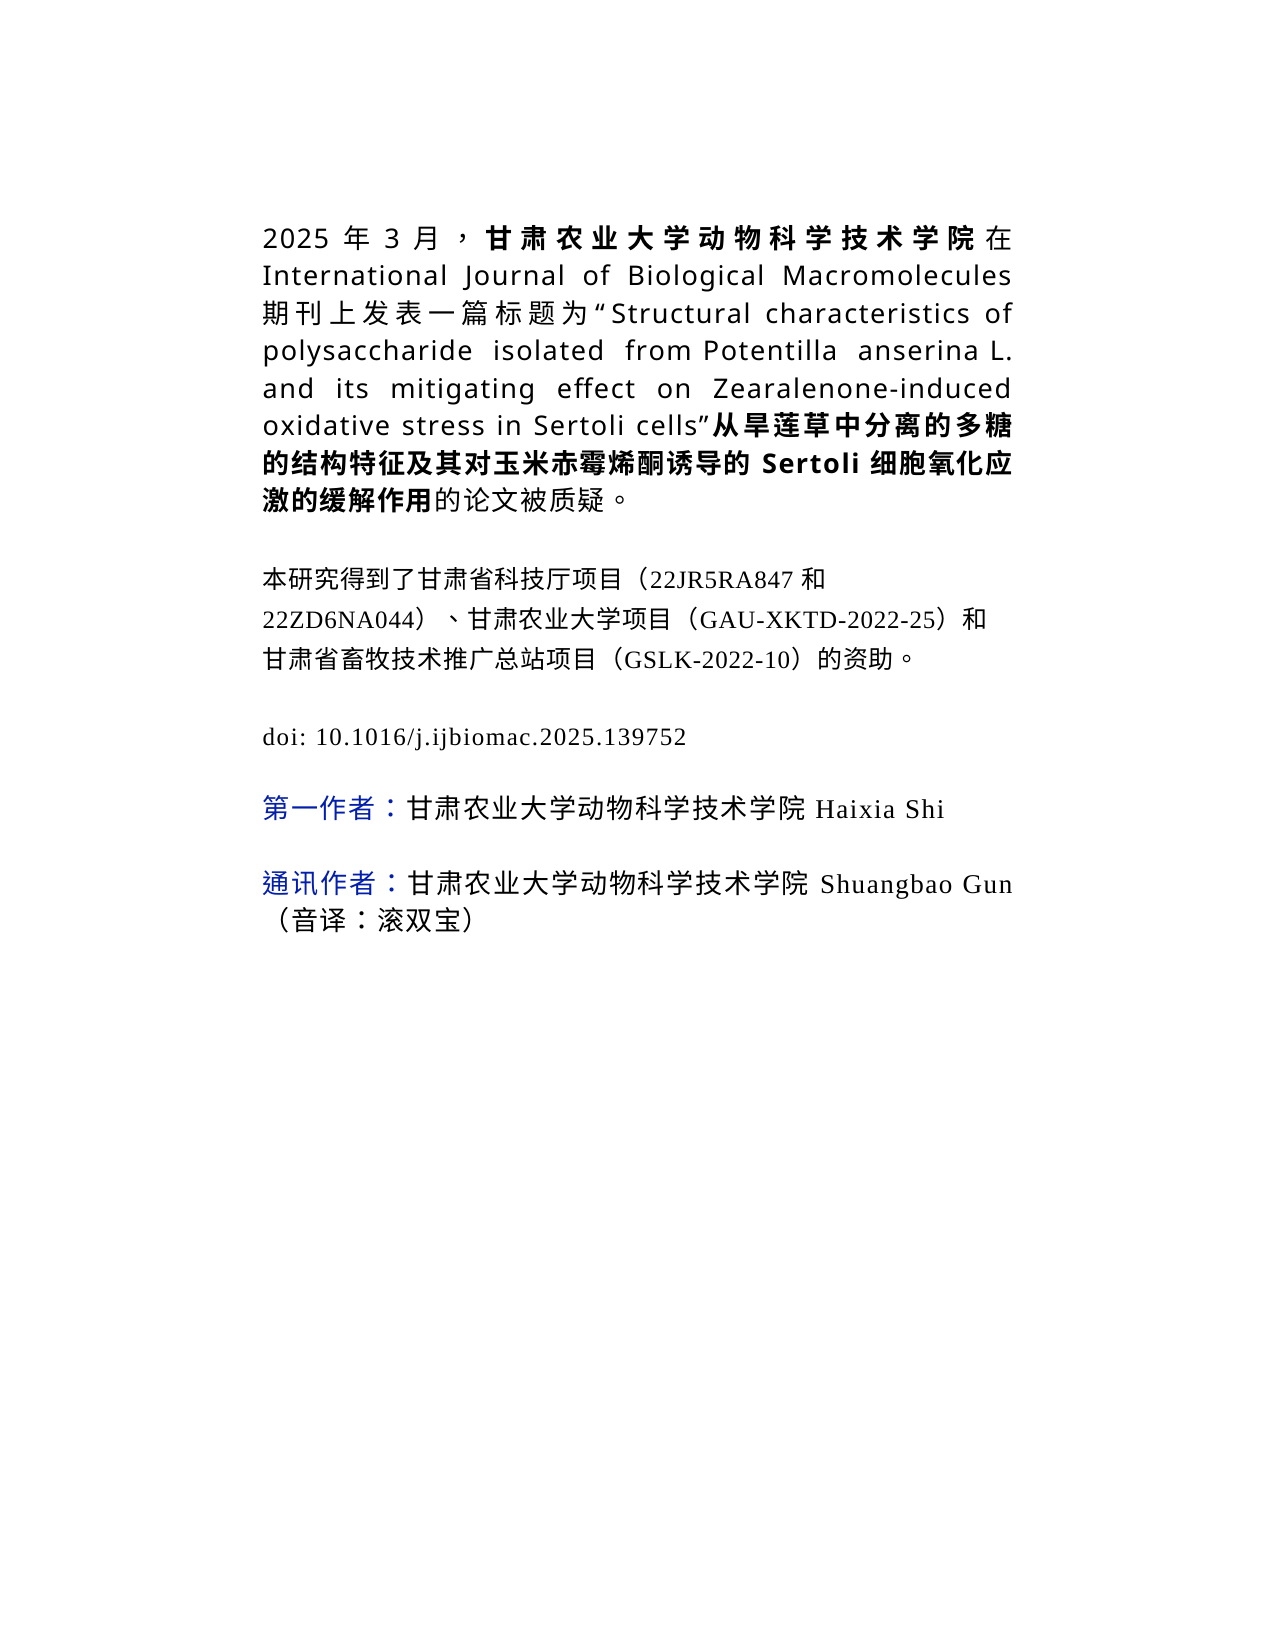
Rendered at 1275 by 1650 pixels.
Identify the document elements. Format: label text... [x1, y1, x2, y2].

text 第一作者：甘肃农业大学动物科学技术学院 Haixia Shi [262, 789, 1012, 826]
text 本研究得到了甘肃省科技厅项目（22JR5RA847 和 22ZD6NA044）、甘肃农业大学项目（GAU-XKTD-2022-25）和甘肃省畜牧技术推广总站项目（GSLK-2022-10）的资助。 [262, 556, 1012, 676]
text 2025年3月，甘肃农业大学动物科学技术学院在International Journal of Biological Macromolecules期刊上发表一篇标题为“Structural characteristics of polysaccharide isolated from Potentilla anserina L. and its mitigating effect on Zearalenone-induced oxidative stress in Sertoli cells”从旱莲草中分离的多糖的结构特征及其对玉米赤霉烯酮诱导的 Sertoli 细胞氧化应激的缓解作用的论文被质疑。 [262, 219, 1012, 519]
text doi: 10.1016/j.ijbiomac.2025.139752 [262, 714, 1012, 751]
text 通讯作者：甘肃农业大学动物科学技术学院 Shuangbao Gun （音译：滚双宝） [262, 864, 1012, 939]
